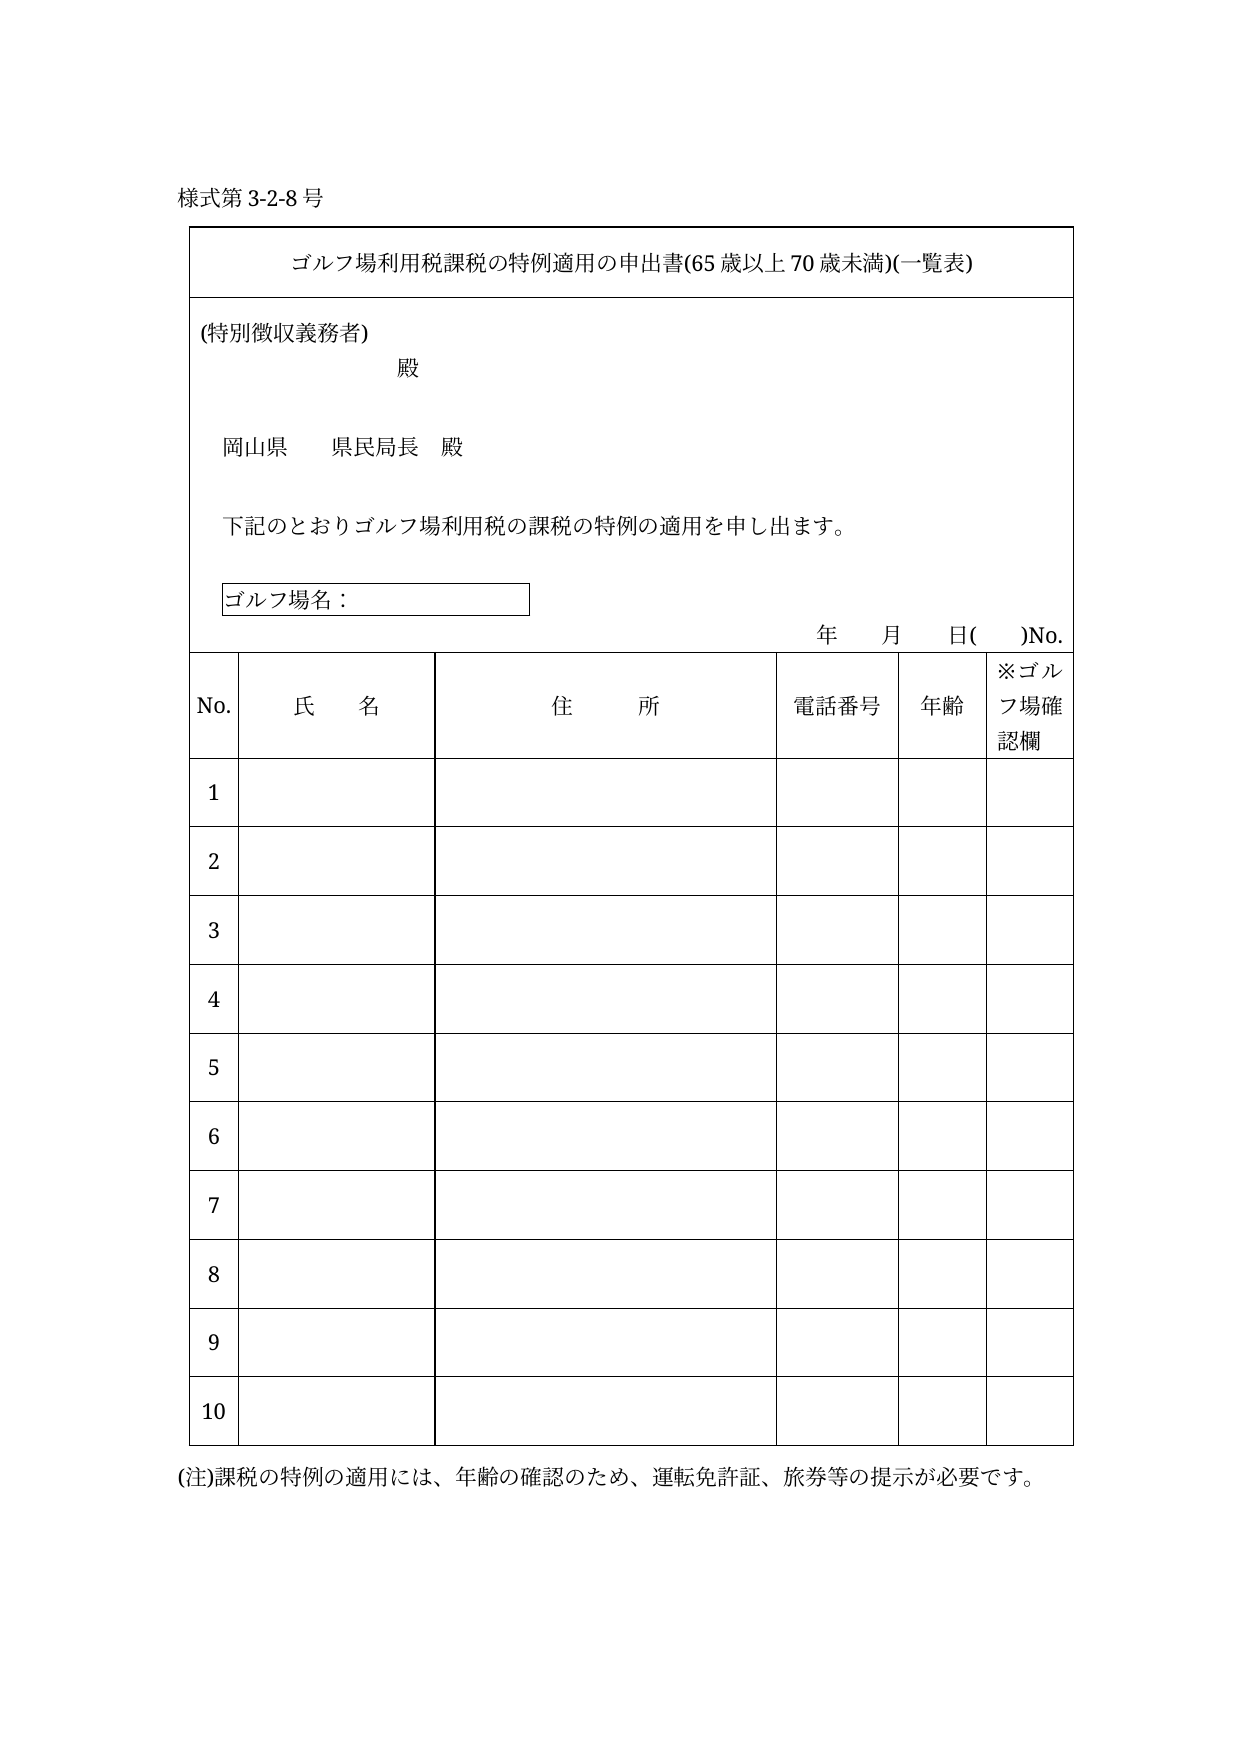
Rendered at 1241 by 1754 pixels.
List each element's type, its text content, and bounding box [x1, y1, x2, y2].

table_cell [899, 965, 986, 1032]
table_cell [239, 827, 434, 895]
table_cell [987, 1309, 1073, 1376]
table_cell [239, 1102, 434, 1170]
table_cell [777, 759, 898, 826]
table_cell [239, 1034, 434, 1101]
table_cell [987, 759, 1073, 826]
table_cell [899, 1377, 986, 1445]
text (注)課税の特例の適用には、年齢の確認のため、運転免許証、旅券等の提示が必要です。 [177, 1458, 1063, 1493]
table_cell [777, 1309, 898, 1376]
table_cell [239, 1377, 434, 1445]
table_cell [436, 1240, 776, 1307]
table_cell No. [190, 653, 238, 757]
table_cell [436, 1309, 776, 1376]
table_cell [777, 1102, 898, 1170]
table_cell [436, 1377, 776, 1445]
table_cell [777, 1377, 898, 1445]
table_cell [987, 896, 1073, 964]
table_cell [239, 965, 434, 1032]
table_cell [899, 1034, 986, 1101]
table_cell [987, 1102, 1073, 1170]
table_cell [436, 1034, 776, 1101]
table_cell [239, 896, 434, 964]
text 様式第3-2-8号 [177, 179, 1063, 214]
table_cell 7 [190, 1171, 238, 1239]
table_cell 1 [190, 759, 238, 826]
table_cell [777, 1171, 898, 1239]
table_cell 8 [190, 1240, 238, 1307]
table_cell [777, 1240, 898, 1307]
table_cell [436, 827, 776, 895]
table_cell [987, 1240, 1073, 1307]
table_cell 5 [190, 1034, 238, 1101]
table_cell 10 [190, 1377, 238, 1445]
table_cell [777, 1034, 898, 1101]
table_cell 4 [190, 965, 238, 1032]
table_cell [436, 1102, 776, 1170]
table_cell 年齢 [899, 653, 986, 757]
table_cell 氏名 [239, 653, 434, 757]
table_cell [777, 965, 898, 1032]
table_cell [987, 1171, 1073, 1239]
table_cell [987, 827, 1073, 895]
table_cell 9 [190, 1309, 238, 1376]
table_cell 2 [190, 827, 238, 895]
table_cell [436, 1171, 776, 1239]
table_cell [899, 1102, 986, 1170]
table_cell [239, 759, 434, 826]
table_cell 電話番号 [777, 653, 898, 757]
table_cell [899, 1309, 986, 1376]
table_cell [239, 1309, 434, 1376]
table_cell [777, 827, 898, 895]
table_header ゴルフ場利用税課税の特例適用の申出書(65歳以上70歳未満)(一覧表) [190, 228, 1073, 297]
table_cell [239, 1240, 434, 1307]
table_cell [239, 1171, 434, 1239]
table_cell [436, 965, 776, 1032]
table_cell [987, 1377, 1073, 1445]
table_cell (特別徴収義務者) 殿 岡山県 県民局長 殿 下記のとおりゴルフ場利用税の課税の特例の適用を申し出ます。 ゴルフ場名： 年 月 日( )No. [190, 298, 1073, 652]
table_cell [899, 759, 986, 826]
table_cell [987, 965, 1073, 1032]
table_cell [436, 896, 776, 964]
table_cell [899, 1240, 986, 1307]
table_cell 6 [190, 1102, 238, 1170]
table_cell 住所 [436, 653, 776, 757]
table_cell [899, 1171, 986, 1239]
table_cell 3 [190, 896, 238, 964]
table_cell [436, 759, 776, 826]
table_cell ※ゴルフ場確認欄 [987, 653, 1073, 757]
table_cell [777, 896, 898, 964]
table_cell [987, 1034, 1073, 1101]
table_cell [899, 896, 986, 964]
table_cell [899, 827, 986, 895]
